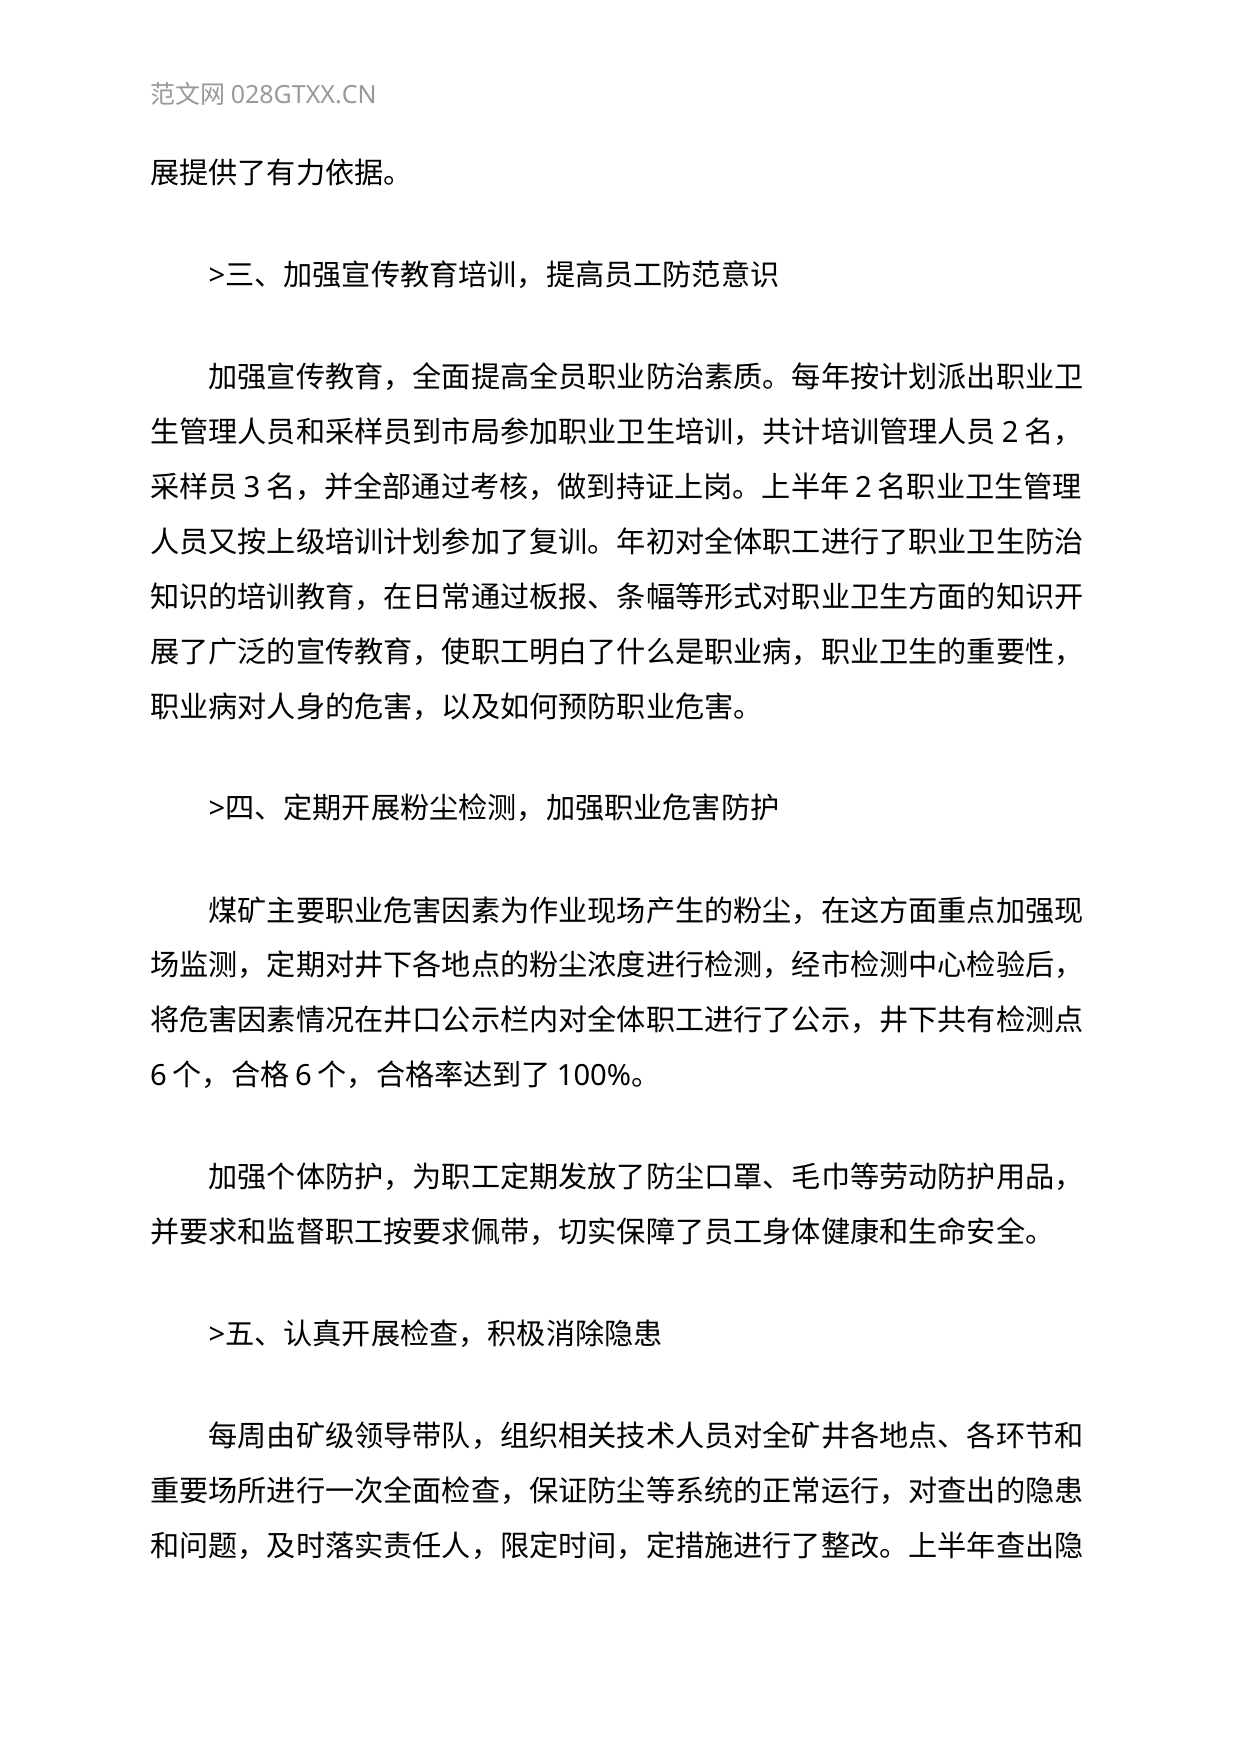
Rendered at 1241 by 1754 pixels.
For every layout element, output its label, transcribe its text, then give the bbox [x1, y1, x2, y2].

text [150, 150, 1090, 192]
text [150, 1412, 1090, 1564]
text 煤矿主要职业危害因素为作业现场产生的粉尘，在这方面重点加强现场监测，定期对井下各地点的粉尘浓度进行检测，经市检测中心检验后，将危害因素情况在井口公示栏内对全体职工进行了公示，井下共有检测点6个，合格6个，合格率达到了100%。 [150, 887, 1090, 1094]
text 加强个体防护，为职工定期发放了防尘口罩、毛巾等劳动防护用品，并要求和监督职工按要求佩带，切实保障了员工身体健康和生命安全。 [150, 1154, 1090, 1251]
text >四、定期开展粉尘检测，加强职业危害防护 [150, 785, 1090, 827]
text >五、认真开展检查，积极消除隐患 [150, 1310, 1090, 1353]
text >三、加强宣传教育培训，提高员工防范意识 [150, 252, 1090, 294]
text 加强宣传教育，全面提高全员职业防治素质。每年按计划派出职业卫生管理人员和采样员到市局参加职业卫生培训，共计培训管理人员2名，采样员3名，并全部通过考核，做到持证上岗。上半年2名职业卫生管理人员又按上级培训计划参加了复训。年初对全体职工进行了职业卫生防治知识的培训教育，在日常通过板报、条幅等形式对职业卫生方面的知识开展了广泛的宣传教育，使职工明白了什么是职业病，职业卫生的重要性，职业病对人身的危害，以及如何预防职业危害。 [150, 354, 1090, 726]
